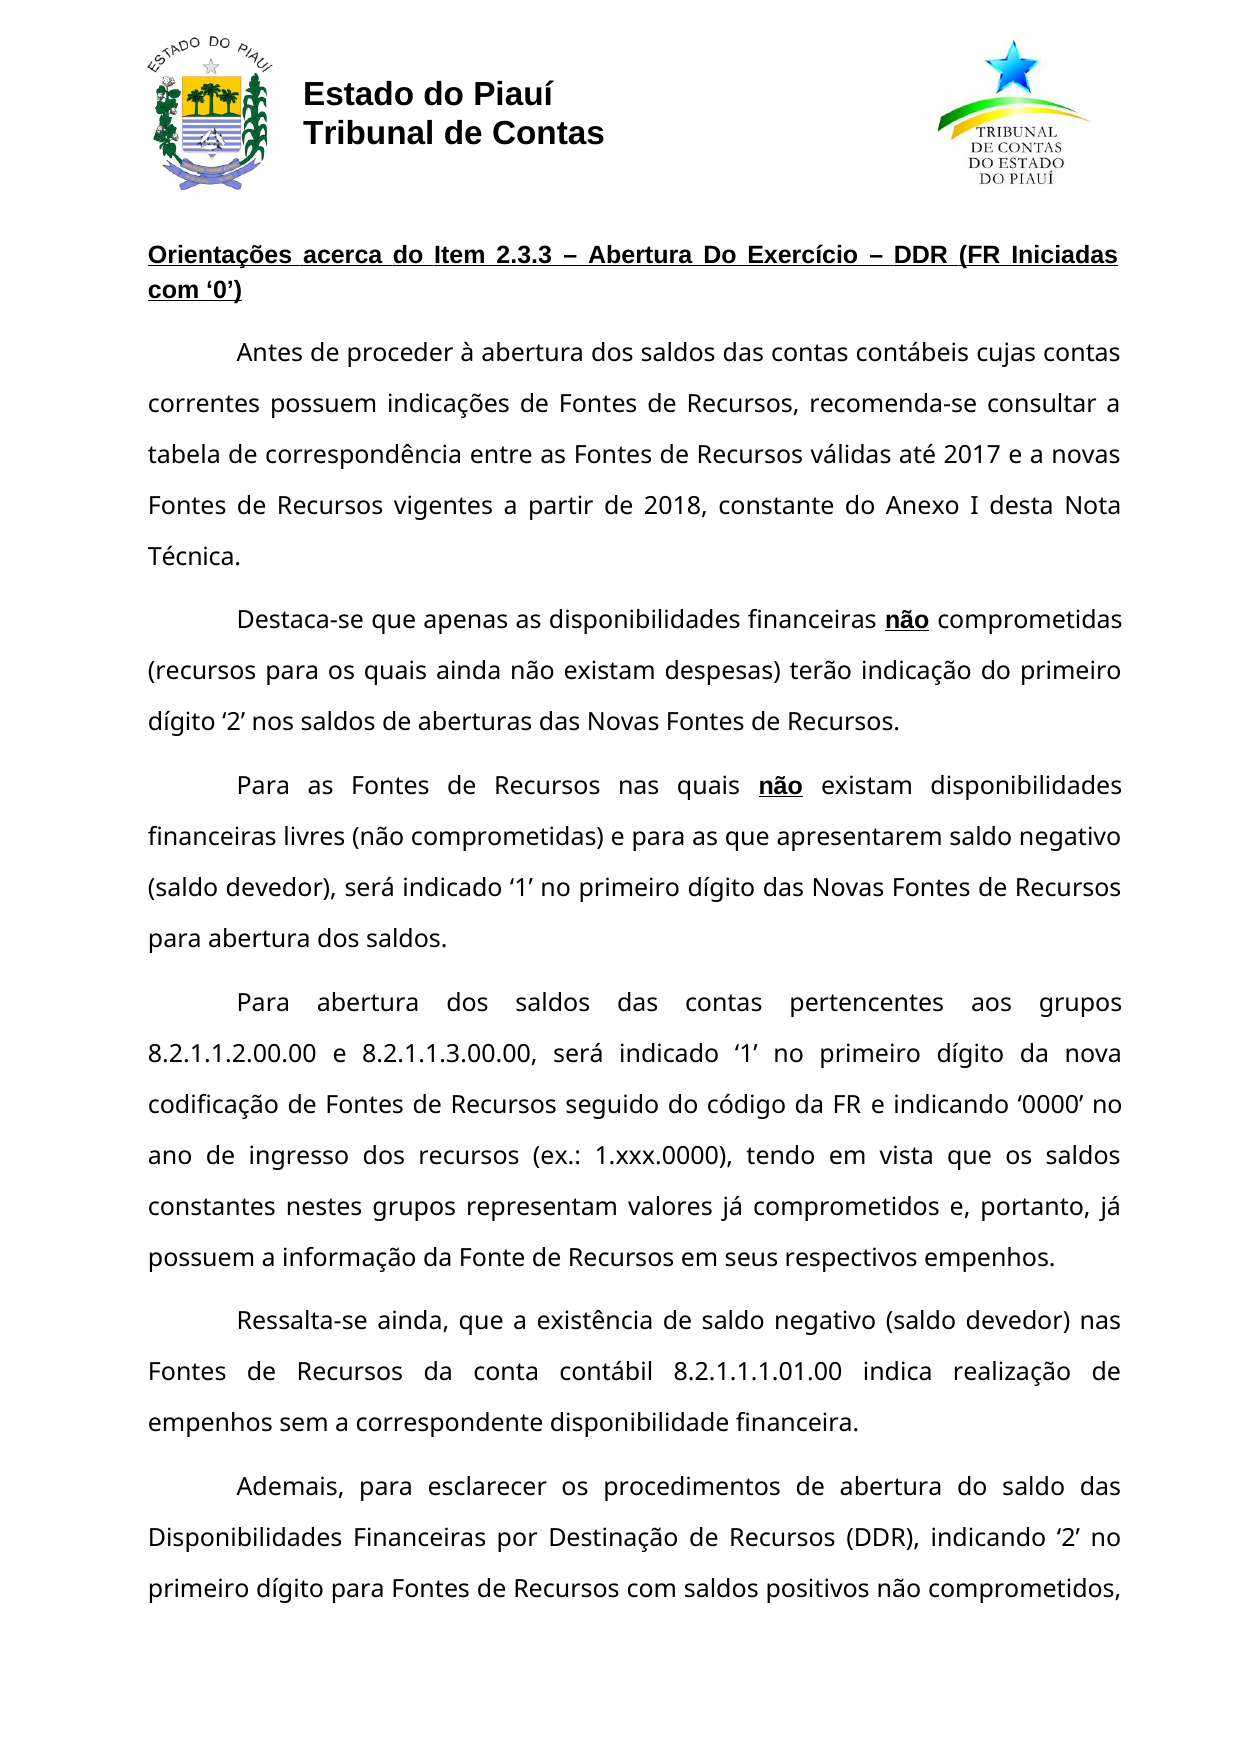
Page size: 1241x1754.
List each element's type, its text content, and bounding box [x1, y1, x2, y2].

text Ressalta-se ainda, que a existência de saldo negativo (saldo devedor) nas Fontes de Recursos da conta contábil 8.2.1.1.1.01.00 indica realização de empenhos sem a correspondente disponibilidade financeira. [148, 1303, 1122, 1439]
text Para abertura dos saldos das contas pertencentes aos grupos 8.2.1.1.2.00.00 e 8.2.1.1.3.00.00, será indicado ‘1’ no primeiro dígito da nova codificação de Fontes de Recursos seguido do código da FR e indicando ‘0000’ no ano de ingresso dos recursos (ex.: 1.xxx.0000), tendo em vista que os saldos constantes nestes grupos representam valores já comprometidos e, portanto, já possuem a informação da Fonte de Recursos em seus respectivos empenhos. [148, 984, 1122, 1273]
subtitle Orientações acerca do Item 2.3.3 – Abertura Do Exercício – DDR (FR Iniciadas com ‘0’) [148, 240, 1137, 303]
text Antes de proceder à abertura dos saldos das contas contábeis cujas contas correntes possuem indicações de Fontes de Recursos, recomenda-se consultar a tabela de correspondência entre as Fontes de Recursos válidas até 2017 e a novas Fontes de Recursos vigentes a partir de 2018, constante do Anexo I desta Nota Técnica. [148, 334, 1122, 573]
picture [147, 36, 273, 190]
text Para as Fontes de Recursos nas quais não existam disponibilidades financeiras livres (não comprometidas) e para as que apresentarem saldo negativo (saldo devedor), será indicado ‘1’ no primeiro dígito das Novas Fontes de Recursos para abertura dos saldos. [148, 767, 1122, 955]
picture [937, 40, 1092, 187]
text Destaca-se que apenas as disponibilidades financeiras não comprometidas (recursos para os quais ainda não existam despesas) terão indicação do primeiro dígito ‘2’ nos saldos de aberturas das Novas Fontes de Recursos. [148, 602, 1123, 738]
